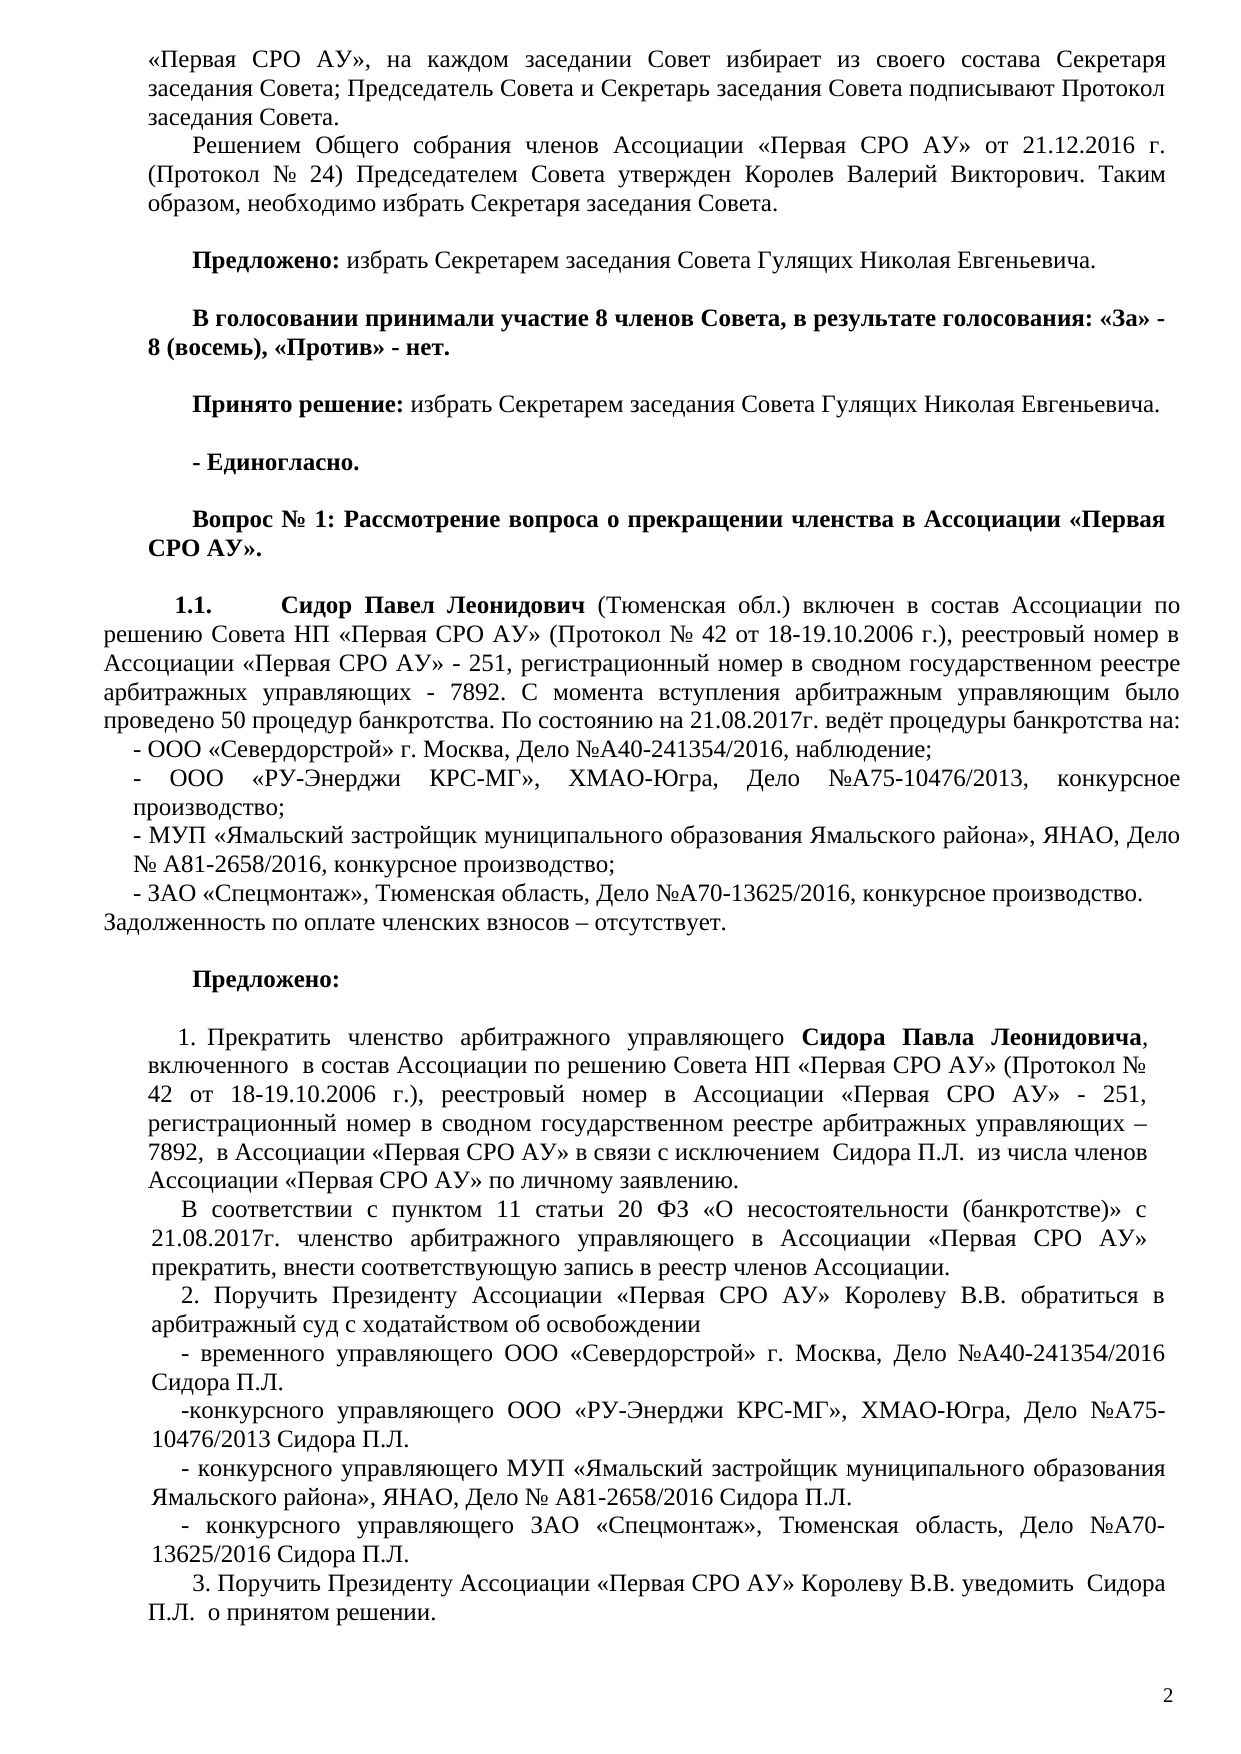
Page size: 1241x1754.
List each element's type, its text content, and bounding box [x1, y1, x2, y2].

text Вопрос № 1: Рассмотрение вопроса о прекращении членства в Ассоциации «Первая СРО АУ». [148, 504, 1167, 562]
text - ООО «РУ-Энерджи КРС-МГ», ХМАО-Югра, Дело №А75-10476/2013, конкурсное производство; [133, 763, 1181, 821]
text Задолженность по оплате членских взносов – отсутствует. [103, 907, 1181, 936]
text Принято решение: избрать Секретарем заседания Совета Гулящих Николая Евгеньевича. [148, 389, 1167, 418]
text - ООО «Севердорстрой» г. Москва, Дело №А40-241354/2016, наблюдение; [133, 734, 1181, 763]
text - ЗАО «Спецмонтаж», Тюменская область, Дело №А70-13625/2016, конкурсное производство. [133, 878, 1181, 907]
text 3. Поручить Президенту Ассоциации «Первая СРО АУ» Королеву В.В. уведомить Сидора П.Л. о принятом решении. [148, 1568, 1167, 1626]
text - конкурсного управляющего МУП «Ямальский застройщик муниципального образования Ямальского района», ЯНАО, Дело № А81-2658/2016 Сидора П.Л. [151, 1453, 1166, 1511]
text - Единогласно. [148, 447, 1167, 476]
text В голосовании принимали участие 8 членов Совета, в результате голосования: «За» - 8 (восемь), «Против» - нет. [148, 303, 1167, 361]
list Прекратить членство арбитражного управляющего Сидора Павла Леонидовича, включенного в состав Ассоциации по решению Совета НП «Первая СРО АУ» (Протокол № 42 от 18-19.10.2006 г.), реестровый номер в Ассоциации «Первая СРО АУ» - 251, регистрационный номер в сводном государственном реестре арбитражных управляющих – 7892, в Ассоциации «Первая СРО АУ» в связи с исключением Сидора П.Л. из числа членов Ассоциации «Первая СРО АУ» по личному заявлению. [148, 1022, 1148, 1194]
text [148, 44, 1167, 131]
text - конкурсного управляющего ЗАО «Спецмонтаж», Тюменская область, Дело №А70-13625/2016 Сидора П.Л. [151, 1511, 1166, 1568]
text - временного управляющего ООО «Севердорстрой» г. Москва, Дело №А40-241354/2016 Сидора П.Л. [151, 1338, 1166, 1396]
list Сидор Павел Леонидович (Тюменская обл.) включен в состав Ассоциации по решению Совета НП «Первая СРО АУ» (Протокол № 42 от 18-19.10.2006 г.), реестровый номер в Ассоциации «Первая СРО АУ» - 251, регистрационный номер в сводном государственном реестре арбитражных управляющих - 7892. С момента вступления арбитражным управляющим было проведено 50 процедур банкротства. По состоянию на 21.08.2017г. ведёт процедуры банкротства на: [103, 591, 1181, 734]
text Предложено: [148, 964, 1167, 993]
text Решением Общего собрания членов Ассоциации «Первая СРО АУ» от 21.12.2016 г. (Протокол № 24) Председателем Совета утвержден Королев Валерий Викторович. Таким образом, необходимо избрать Секретаря заседания Совета. [148, 131, 1167, 217]
text 2. Поручить Президенту Ассоциации «Первая СРО АУ» Королеву В.В. обратиться в арбитражный суд с ходатайством об освобождении [151, 1281, 1166, 1338]
text Предложено: избрать Секретарем заседания Совета Гулящих Николая Евгеньевича. [148, 246, 1167, 274]
text -конкурсного управляющего ООО «РУ-Энерджи КРС-МГ», ХМАО-Югра, Дело №А75-10476/2013 Сидора П.Л. [151, 1396, 1166, 1453]
text - МУП «Ямальский застройщик муниципального образования Ямальского района», ЯНАО, Дело № А81-2658/2016, конкурсное производство; [133, 821, 1181, 878]
